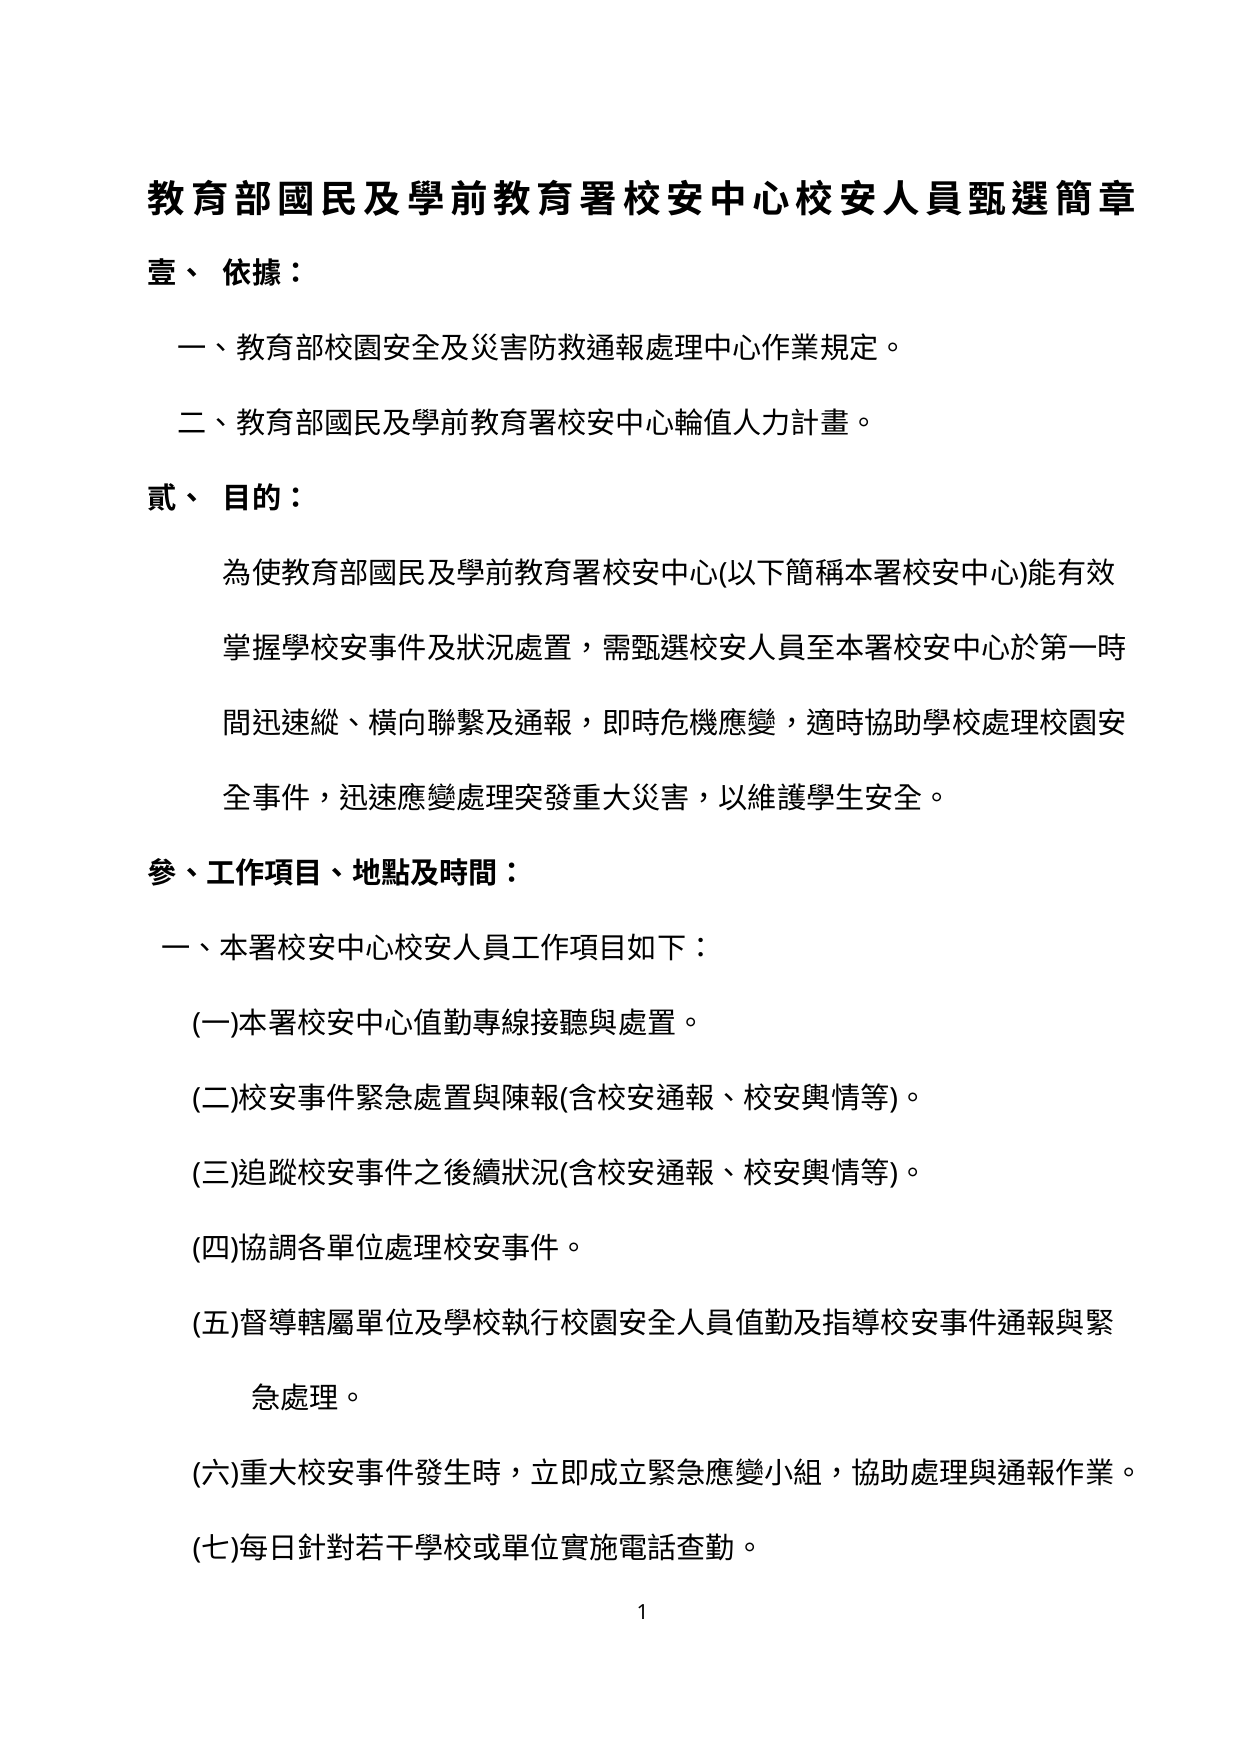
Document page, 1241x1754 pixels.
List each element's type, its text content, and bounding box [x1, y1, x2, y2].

text 參、工作項目、地點及時間： [148, 833, 1137, 908]
text (六)重大校安事件發生時，立即成立緊急應變小組，協助處理與通報作業。 [192, 1433, 1137, 1508]
text (一)本署校安中心值勤專線接聽與處置。 [192, 983, 1137, 1058]
list 教育部校園安全及災害防救通報處理中心作業規定。 [177, 308, 1137, 383]
text (二)校安事件緊急處置與陳報(含校安通報、校安輿情等)。 [192, 1058, 1137, 1133]
text 教育部國民及學前教育署校安中心校安人員甄選簡章 [148, 158, 1137, 233]
text 一、本署校安中心校安人員工作項目如下： [148, 908, 1137, 983]
text (四)協調各單位處理校安事件。 [148, 1208, 1137, 1283]
list 教育部國民及學前教育署校安中心輪值人力計畫。 [177, 383, 1137, 458]
list 目的： [148, 458, 1137, 533]
list 依據： [148, 233, 1137, 308]
text (五)督導轄屬單位及學校執行校園安全人員值勤及指導校安事件通報與緊急處理。 [192, 1283, 1137, 1433]
list 為使教育部國民及學前教育署校安中心(以下簡稱本署校安中心)能有效掌握學校安事件及狀況處置，需甄選校安人員至本署校安中心於第一時間迅速縱、橫向聯繫及通報，即時危機應變，適時協助學校處理校園安全事件，迅速應變處理突發重大災害，以維護學生安全。 [223, 533, 1137, 833]
text (三)追蹤校安事件之後續狀況(含校安通報、校安輿情等)。 [148, 1133, 1137, 1208]
text (七)每日針對若干學校或單位實施電話查勤。 [192, 1508, 1137, 1583]
